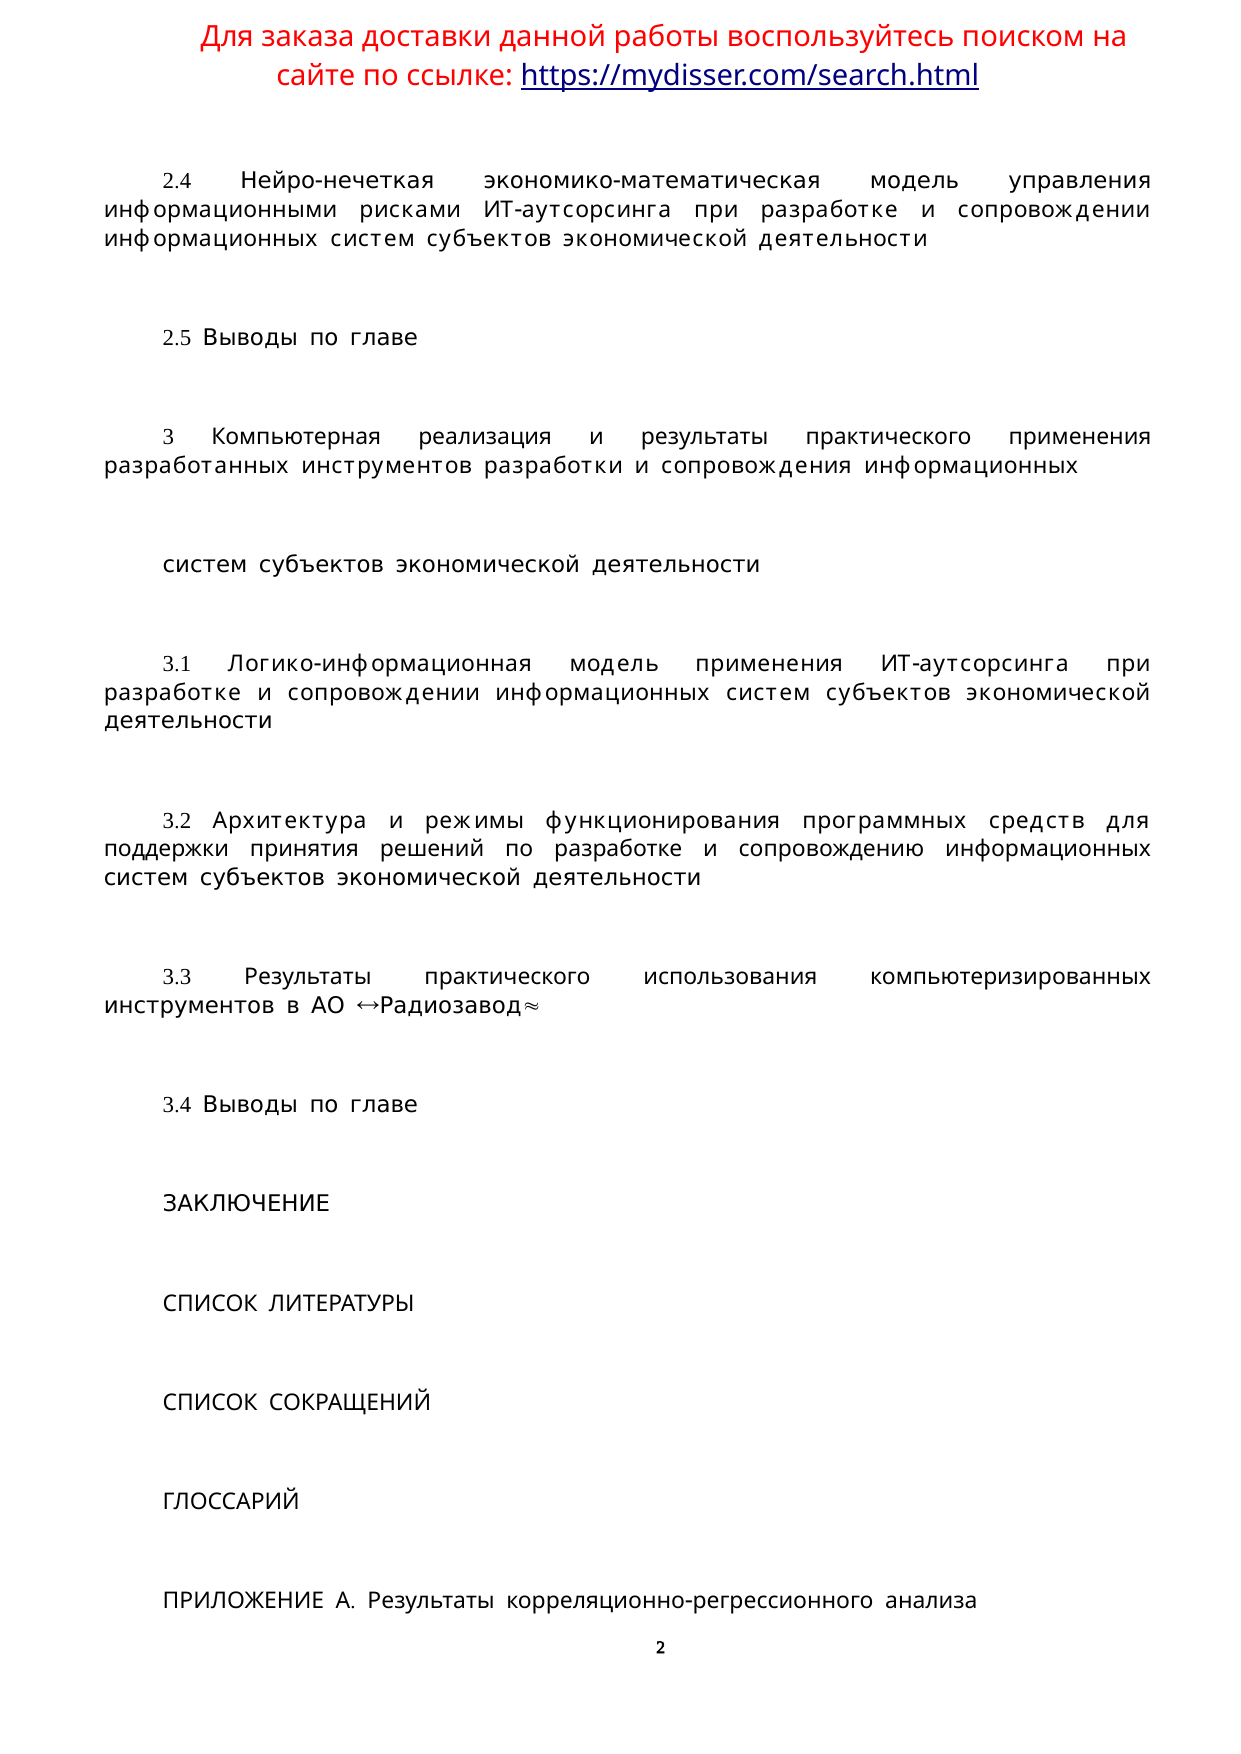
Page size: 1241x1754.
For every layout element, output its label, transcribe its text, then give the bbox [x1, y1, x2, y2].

text 3 Компьютерная реализация и результаты практического применения разработанных инструментов разработки и сопровождения информационных [103, 420, 1152, 478]
text СПИСОК ЛИТЕРАТУРЫ [103, 1287, 1152, 1316]
text ПРИЛОЖЕНИЕ А. Результаты корреляционно-регрессионного анализа [103, 1584, 1152, 1613]
text 3.3 Результаты практического использования компьютеризированных инструментов в АО «Радиозавод» [103, 961, 1152, 1018]
text ГЛОССАРИЙ [103, 1485, 1152, 1514]
text ЗАКЛЮЧЕНИЕ [103, 1188, 1152, 1217]
text 3.4 Выводы по главе [103, 1089, 1152, 1117]
text 3.1 Логико-информационная модель применения ИТ-аутсорсинга при разработке и сопровождении информационных систем субъектов экономической деятельности [103, 647, 1152, 734]
text 2.4 Нейро-нечеткая экономико-математическая модель управления информационными рисками ИТ-аутсорсинга при разработке и сопровождении информационных систем субъектов экономической деятельности [103, 164, 1152, 251]
text 2.5 Выводы по главе [103, 321, 1152, 350]
text систем субъектов экономической деятельности [103, 548, 1152, 577]
text 3.2 Архитектура и режимы функционирования программных средств для поддержки принятия решений по разработке и сопровождению информационных систем субъектов экономической деятельности [103, 804, 1152, 890]
text СПИСОК СОКРАЩЕНИЙ [103, 1386, 1152, 1415]
